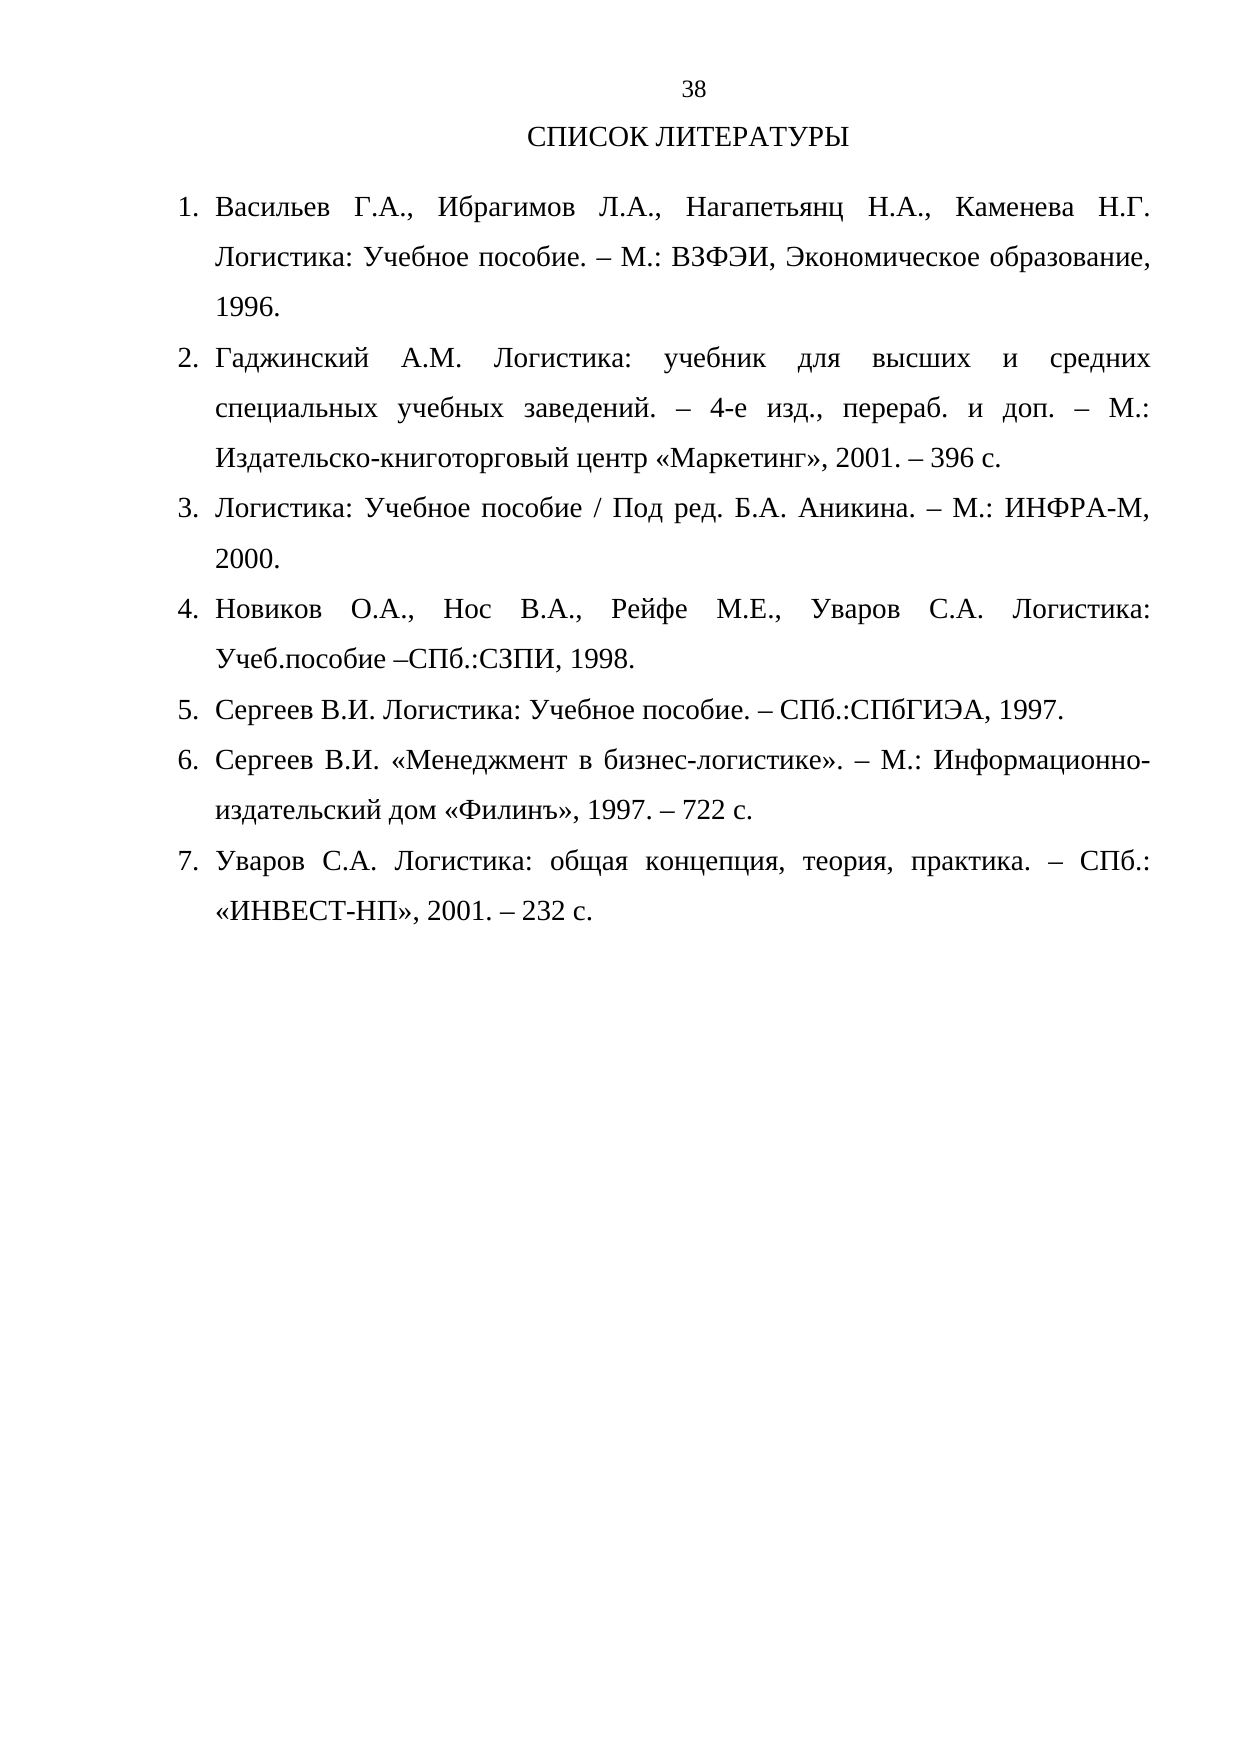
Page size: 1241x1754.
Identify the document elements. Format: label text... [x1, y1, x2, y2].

list Новиков О.А., Нос В.А., Рейфе М.Е., Уваров С.А. Логистика: Учеб.пособие –СПб.:СЗПИ, 1998. [177, 591, 1152, 675]
list Сергеев В.И. Логистика: Учебное пособие. – СПб.:СПбГИЭА, 1997. [177, 692, 1152, 725]
list Логистика: Учебное пособие / Под ред. Б.А. Аникина. – М.: ИНФРА-М, 2000. [177, 491, 1152, 574]
list Гаджинский А.М. Логистика: учебник для высших и средних специальных учебных заведений. – 4-е изд., перераб. и доп. – М.: Издательско-книготорговый центр «Маркетинг», 2001. – 396 с. [177, 340, 1152, 474]
list Сергеев В.И. «Менеджмент в бизнес-логистике». – М.: Информационно-издательский дом «Филинъ», 1997. – 722 с. [177, 742, 1152, 826]
list Васильев Г.А., Ибрагимов Л.А., Нагапетьянц Н.А., Каменева Н.Г. Логистика: Учебное пособие. – М.: ВЗФЭИ, Экономическое образование, 1996. [177, 189, 1152, 323]
text СПИСОК ЛИТЕРАТУРЫ [225, 119, 1152, 153]
list Уваров С.А. Логистика: общая концепция, теория, практика. – СПб.: «ИНВЕСТ-НП», 2001. – 232 с. [177, 843, 1152, 927]
